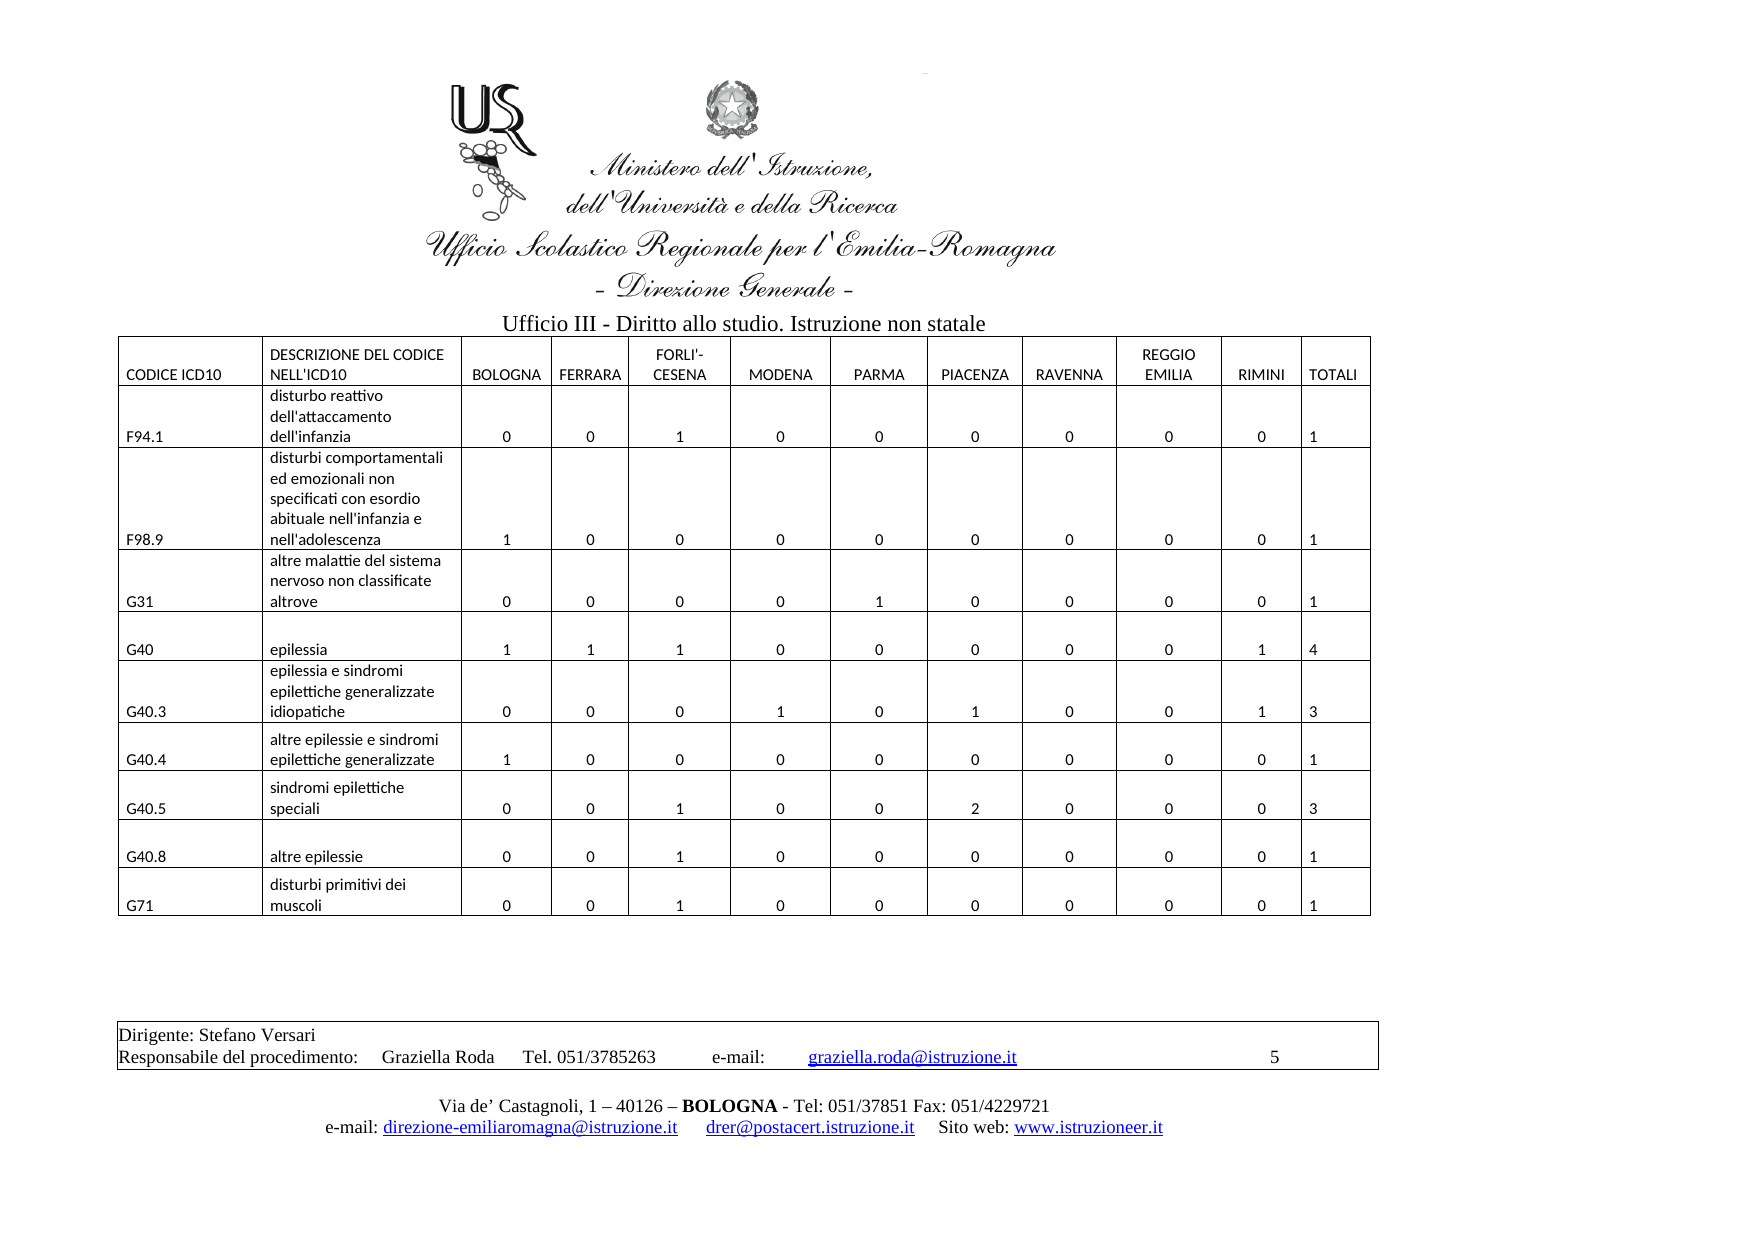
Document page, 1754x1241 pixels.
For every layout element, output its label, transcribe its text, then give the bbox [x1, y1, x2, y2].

table_cell 0 [1023, 386, 1116, 447]
table_cell 0 [552, 820, 628, 867]
table_cell 0 [731, 723, 830, 770]
table_cell disturbi primitivi dei muscoli [263, 868, 461, 915]
table_cell 0 [1117, 612, 1221, 659]
table_cell 1 [831, 550, 927, 611]
table_cell 1 [629, 771, 730, 818]
table_cell 1 [462, 612, 551, 659]
table_cell 0 [1222, 448, 1301, 549]
table_cell 0 [1023, 868, 1116, 915]
table_cell sindromi epilettiche speciali [263, 771, 461, 818]
table_cell 1 [1302, 448, 1370, 549]
table_cell altre epilessie [263, 820, 461, 867]
table_cell 0 [552, 448, 628, 549]
table_cell G31 [119, 550, 262, 611]
table_cell 1 [629, 386, 730, 447]
table_cell 0 [1117, 661, 1221, 722]
table_cell 3 [1302, 661, 1370, 722]
table_cell altre epilessie e sindromi epilettiche generalizzate [263, 723, 461, 770]
table_cell 1 [552, 612, 628, 659]
table_cell F98.9 [119, 448, 262, 549]
table_cell 0 [1117, 868, 1221, 915]
table_cell 0 [1117, 550, 1221, 611]
table_cell 0 [831, 723, 927, 770]
table_cell 0 [629, 661, 730, 722]
table_cell altre malattie del sistema nervoso non classificate altrove [263, 550, 461, 611]
table_cell 0 [1023, 820, 1116, 867]
table_cell 0 [1117, 723, 1221, 770]
table_cell 0 [928, 612, 1022, 659]
table_header FORLI'-CESENA [629, 337, 730, 384]
table_cell 0 [1117, 448, 1221, 549]
table_cell 0 [552, 661, 628, 722]
table_header DESCRIZIONE DEL CODICE NELL'ICD10 [263, 337, 461, 384]
table_cell 1 [1222, 661, 1301, 722]
table_cell 0 [731, 820, 830, 867]
table_cell 0 [462, 868, 551, 915]
table_cell 0 [831, 820, 927, 867]
table_cell 0 [831, 448, 927, 549]
table_cell 1 [462, 448, 551, 549]
table_cell 1 [1302, 868, 1370, 915]
table_cell 0 [1117, 820, 1221, 867]
table_cell 2 [928, 771, 1022, 818]
table_cell G40.3 [119, 661, 262, 722]
table_cell 0 [831, 612, 927, 659]
table_header CODICE ICD10 [119, 337, 262, 384]
table_cell 4 [1302, 612, 1370, 659]
table_header MODENA [731, 337, 830, 384]
table_header REGGIO EMILIA [1117, 337, 1221, 384]
table_cell 0 [831, 868, 927, 915]
table_cell 0 [552, 550, 628, 611]
table_cell 1 [1302, 550, 1370, 611]
table_cell 1 [1302, 723, 1370, 770]
table_cell disturbo reattivo dell'attaccamento dell'infanzia [263, 386, 461, 447]
table_cell 1 [629, 612, 730, 659]
table_cell epilessia [263, 612, 461, 659]
table_cell 0 [552, 723, 628, 770]
table_cell G40.8 [119, 820, 262, 867]
table_cell 1 [1222, 612, 1301, 659]
table_header BOLOGNA [462, 337, 551, 384]
table_cell 1 [731, 661, 830, 722]
table_cell G40.5 [119, 771, 262, 818]
table_cell 0 [831, 771, 927, 818]
picture [420, 73, 1068, 310]
table_cell G40 [119, 612, 262, 659]
table_cell 0 [731, 612, 830, 659]
table_cell 0 [928, 386, 1022, 447]
table_cell 0 [928, 820, 1022, 867]
table_cell 0 [731, 386, 830, 447]
table_cell 0 [1222, 868, 1301, 915]
table_cell 0 [1222, 771, 1301, 818]
table_header FERRARA [552, 337, 628, 384]
table_header PIACENZA [928, 337, 1022, 384]
table_cell 0 [552, 868, 628, 915]
table_cell 0 [462, 820, 551, 867]
table_cell 0 [1222, 386, 1301, 447]
table_header RIMINI [1222, 337, 1301, 384]
table_cell 0 [1023, 448, 1116, 549]
table_cell 0 [1222, 723, 1301, 770]
table_cell 0 [629, 448, 730, 549]
table_cell 0 [928, 448, 1022, 549]
table_cell 0 [731, 771, 830, 818]
table_cell 3 [1302, 771, 1370, 818]
table_cell 0 [731, 550, 830, 611]
table_header TOTALI [1302, 337, 1370, 384]
table_cell 0 [462, 771, 551, 818]
table_cell 0 [1023, 661, 1116, 722]
table_cell 0 [629, 550, 730, 611]
table_cell 0 [552, 771, 628, 818]
table_cell 0 [1222, 550, 1301, 611]
table_cell 0 [1023, 771, 1116, 818]
table_cell 0 [928, 550, 1022, 611]
table_cell 1 [462, 723, 551, 770]
table_header PARMA [831, 337, 927, 384]
table_cell 0 [1023, 550, 1116, 611]
table_cell 0 [831, 661, 927, 722]
table_cell 0 [462, 386, 551, 447]
table_cell 0 [1222, 820, 1301, 867]
table_cell 0 [731, 868, 830, 915]
table_cell 1 [629, 868, 730, 915]
table_cell 0 [1023, 723, 1116, 770]
table_cell 0 [629, 723, 730, 770]
table_cell 0 [928, 723, 1022, 770]
table_cell 0 [1023, 612, 1116, 659]
table_cell F94.1 [119, 386, 262, 447]
table_cell 0 [1117, 386, 1221, 447]
table_cell disturbi comportamentali ed emozionali non specificati con esordio abituale nell'infanzia e nell'adolescenza [263, 448, 461, 549]
table_cell 1 [629, 820, 730, 867]
table_cell 0 [928, 868, 1022, 915]
table_cell 0 [462, 661, 551, 722]
table_cell G40.4 [119, 723, 262, 770]
table_cell 0 [1117, 771, 1221, 818]
table_cell 0 [731, 448, 830, 549]
table_cell 0 [462, 550, 551, 611]
table_cell 1 [928, 661, 1022, 722]
table_cell 1 [1302, 820, 1370, 867]
table_cell 1 [1302, 386, 1370, 447]
table_header RAVENNA [1023, 337, 1116, 384]
table_cell epilessia e sindromi epilettiche generalizzate idiopatiche [263, 661, 461, 722]
table_cell 0 [552, 386, 628, 447]
table_cell G71 [119, 868, 262, 915]
table_cell 0 [831, 386, 927, 447]
